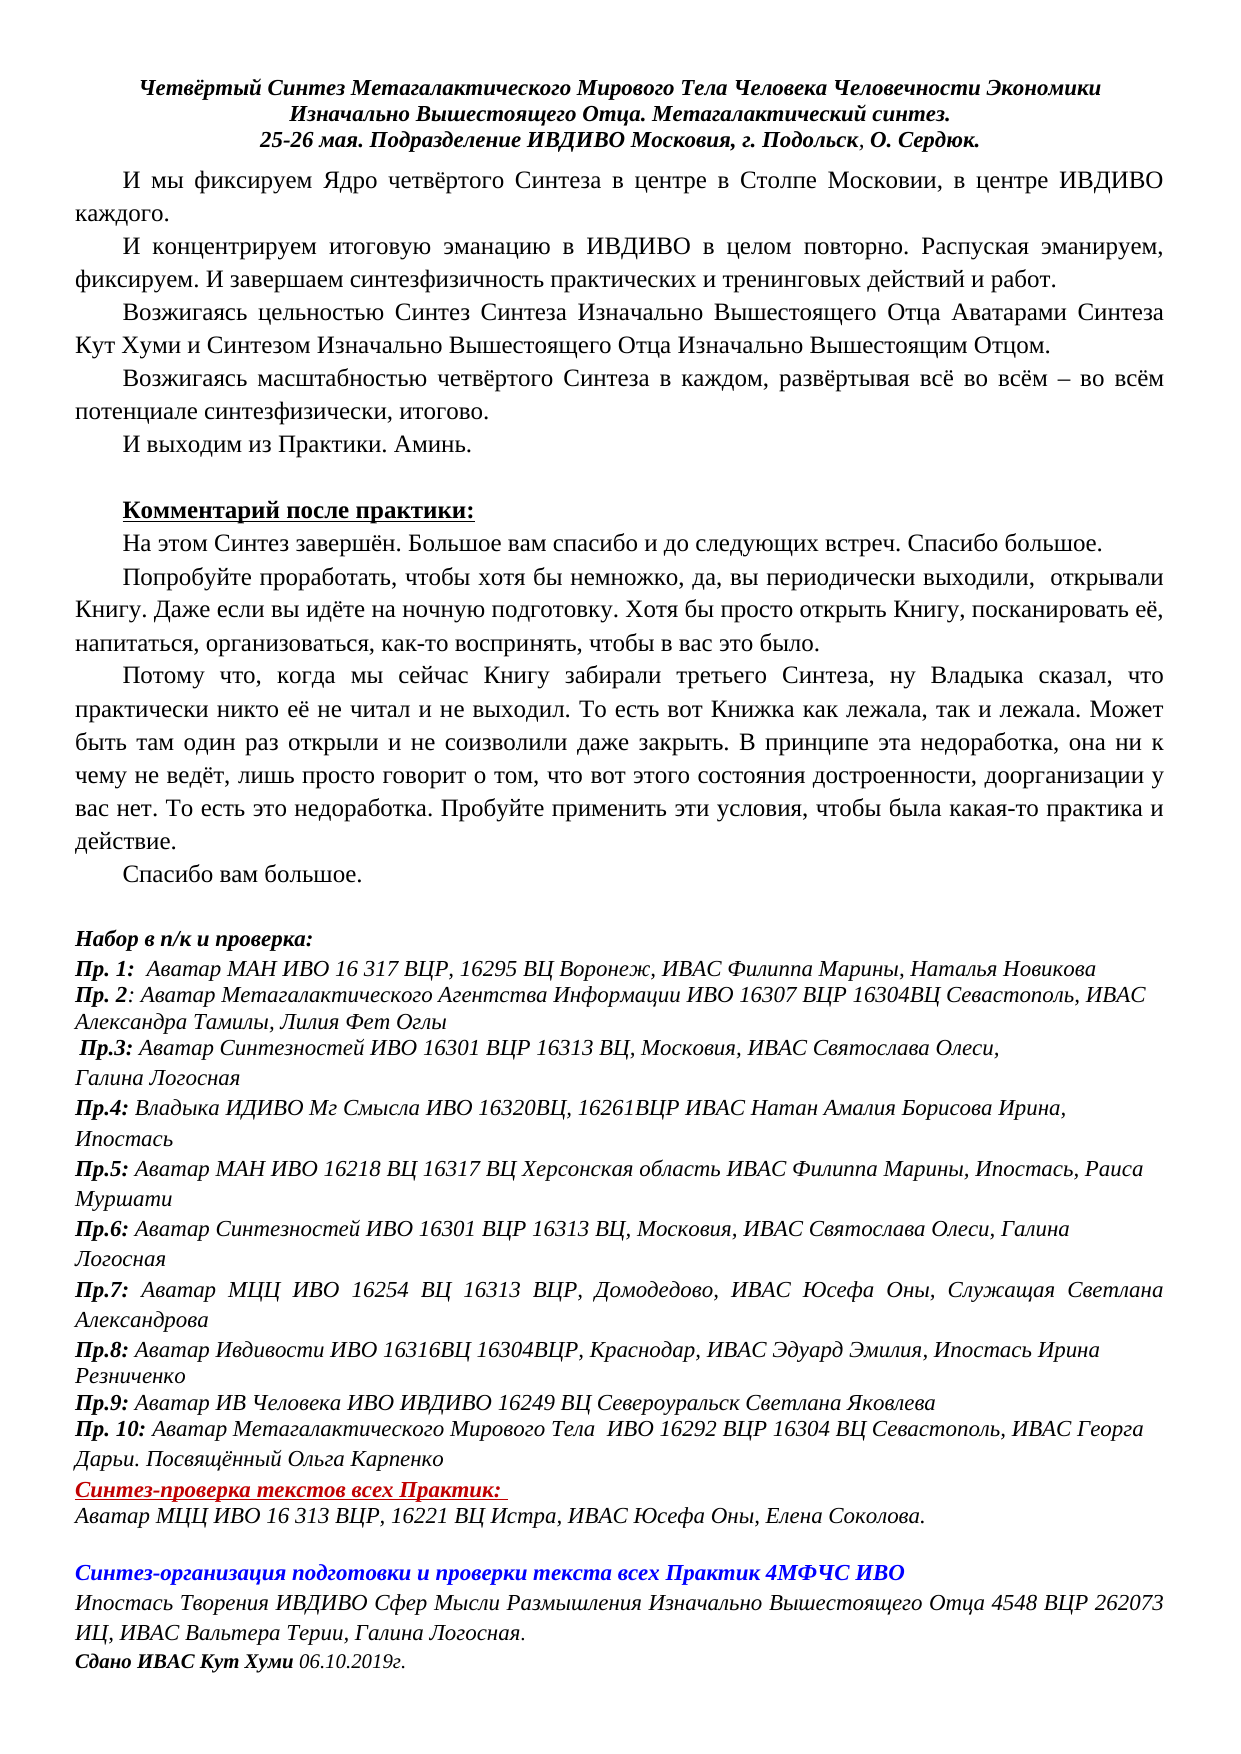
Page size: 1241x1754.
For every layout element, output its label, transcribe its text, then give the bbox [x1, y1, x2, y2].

text Аватар МЦЦ ИВО 16 313 ВЦР, 16221 ВЦ Истра, ИВАС Юсефа Оны, Елена Соколова. [75, 1502, 1165, 1528]
text Пр.4: Владыка ИДИВО Мг Смысла ИВО 16320ВЦ, 16261ВЦР ИВАС Натан Амалия Борисова Ирина, Ипостась [75, 1094, 1165, 1151]
text И концентрируем итоговую эманацию в ИВДИВО в целом повторно. Распуская эманируем, фиксируем. И завершаем синтезфизичность практических и тренинговых действий и работ. [75, 231, 1165, 293]
text Комментарий после практики: [75, 496, 1165, 524]
text Потому что, когда мы сейчас Книгу забирали третьего Синтеза, ну Владыка сказал, что практически никто её не читал и не выходил. То есть вот Книжка как лежала, так и лежала. Может быть там один раз открыли и не соизволили даже закрыть. В принципе эта недоработка, она ни к чему не ведёт, лишь просто говорит о том, что вот этого состояния достроенности, доорганизации у вас нет. То есть это недоработка. Пробуйте применить эти условия, чтобы была какая-то практика и действие. [75, 661, 1165, 854]
text Пр.9: Аватар ИВ Человека ИВО ИВДИВО 16249 ВЦ Североуральск Светлана Яковлева [75, 1389, 1165, 1415]
text Пр.5: Аватар МАН ИВО 16218 ВЦ 16317 ВЦ Херсонская область ИВАС Филиппа Марины, Ипостась, Раиса Муршати [75, 1155, 1165, 1211]
text Сдано ИВАС Кут Хуми 06.10.2019г. [75, 1649, 1165, 1673]
text Пр.7: Аватар МЦЦ ИВО 16254 ВЦ 16313 ВЦР, Домодедово, ИВАС Юсефа Оны, Служащая Светлана Александрова [75, 1276, 1165, 1332]
text Возжигаясь цельностью Синтез Синтеза Изначально Вышестоящего Отца Аватарами Синтеза Кут Хуми и Синтезом Изначально Вышестоящего Отца Изначально Вышестоящим Отцом. [75, 297, 1165, 359]
text Ипостась Творения ИВДИВО Сфер Мысли Размышления Изначально Вышестоящего Отца 4548 ВЦР 262073 ИЦ, ИВАС Вальтера Терии, Галина Логосная. [75, 1589, 1165, 1645]
text Спасибо вам большое. [75, 859, 1165, 887]
text Пр.8: Аватар Ивдивости ИВО 16316ВЦ 16304ВЦР, Краснодар, ИВАС Эдуард Эмилия, Ипостась Ирина Резниченко [75, 1336, 1165, 1389]
text Пр.6: Аватар Синтезностей ИВО 16301 ВЦР 16313 ВЦ, Московия, ИВАС Святослава Олеси, Галина Логосная [75, 1215, 1165, 1272]
text Пр. 2: Аватар Метагалактического Агентства Информации ИВО 16307 ВЦР 16304ВЦ Севастополь, ИВАС Александра Тамилы, Лилия Фет Оглы [75, 981, 1165, 1034]
text Пр. 10: Аватар Метагалактического Мирового Тела ИВО 16292 ВЦР 16304 ВЦ Севастополь, ИВАС Георга Дарьи. Посвящённый Ольга Карпенко [75, 1415, 1165, 1472]
text И мы фиксируем Ядро четвёртого Синтеза в центре в Столпе Московии, в центре ИВДИВО каждого. [75, 165, 1165, 227]
text Набор в п/к и проверка: [75, 925, 1165, 951]
text Галина Логосная [75, 1064, 1165, 1091]
text И выходим из Практики. Аминь. [75, 429, 1165, 458]
text Попробуйте проработать, чтобы хотя бы немножко, да, вы периодически выходили, открывали Книгу. Даже если вы идёте на ночную подготовку. Хотя бы просто открыть Книгу, посканировать её, напитаться, организоваться, как-то воспринять, чтобы в вас это было. [75, 562, 1165, 656]
text На этом Синтез завершён. Большое вам спасибо и до следующих встреч. Спасибо большое. [75, 528, 1165, 557]
text Пр. 1: Аватар МАН ИВО 16 317 ВЦР, 16295 ВЦ Воронеж, ИВАС Филиппа Марины, Наталья Новикова [75, 955, 1165, 981]
text Синтез-проверка текстов всех Практик: [75, 1476, 1165, 1502]
text Пр.3: Аватар Синтезностей ИВО 16301 ВЦР 16313 ВЦ, Московия, ИВАС Святослава Олеси, [75, 1034, 1165, 1060]
text Синтез-организация подготовки и проверки текста всех Практик 4МФЧС ИВО [75, 1558, 1165, 1585]
text Возжигаясь масштабностью четвёртого Синтеза в каждом, развёртывая всё во всём – во всём потенциале синтезфизически, итогово. [75, 363, 1165, 425]
